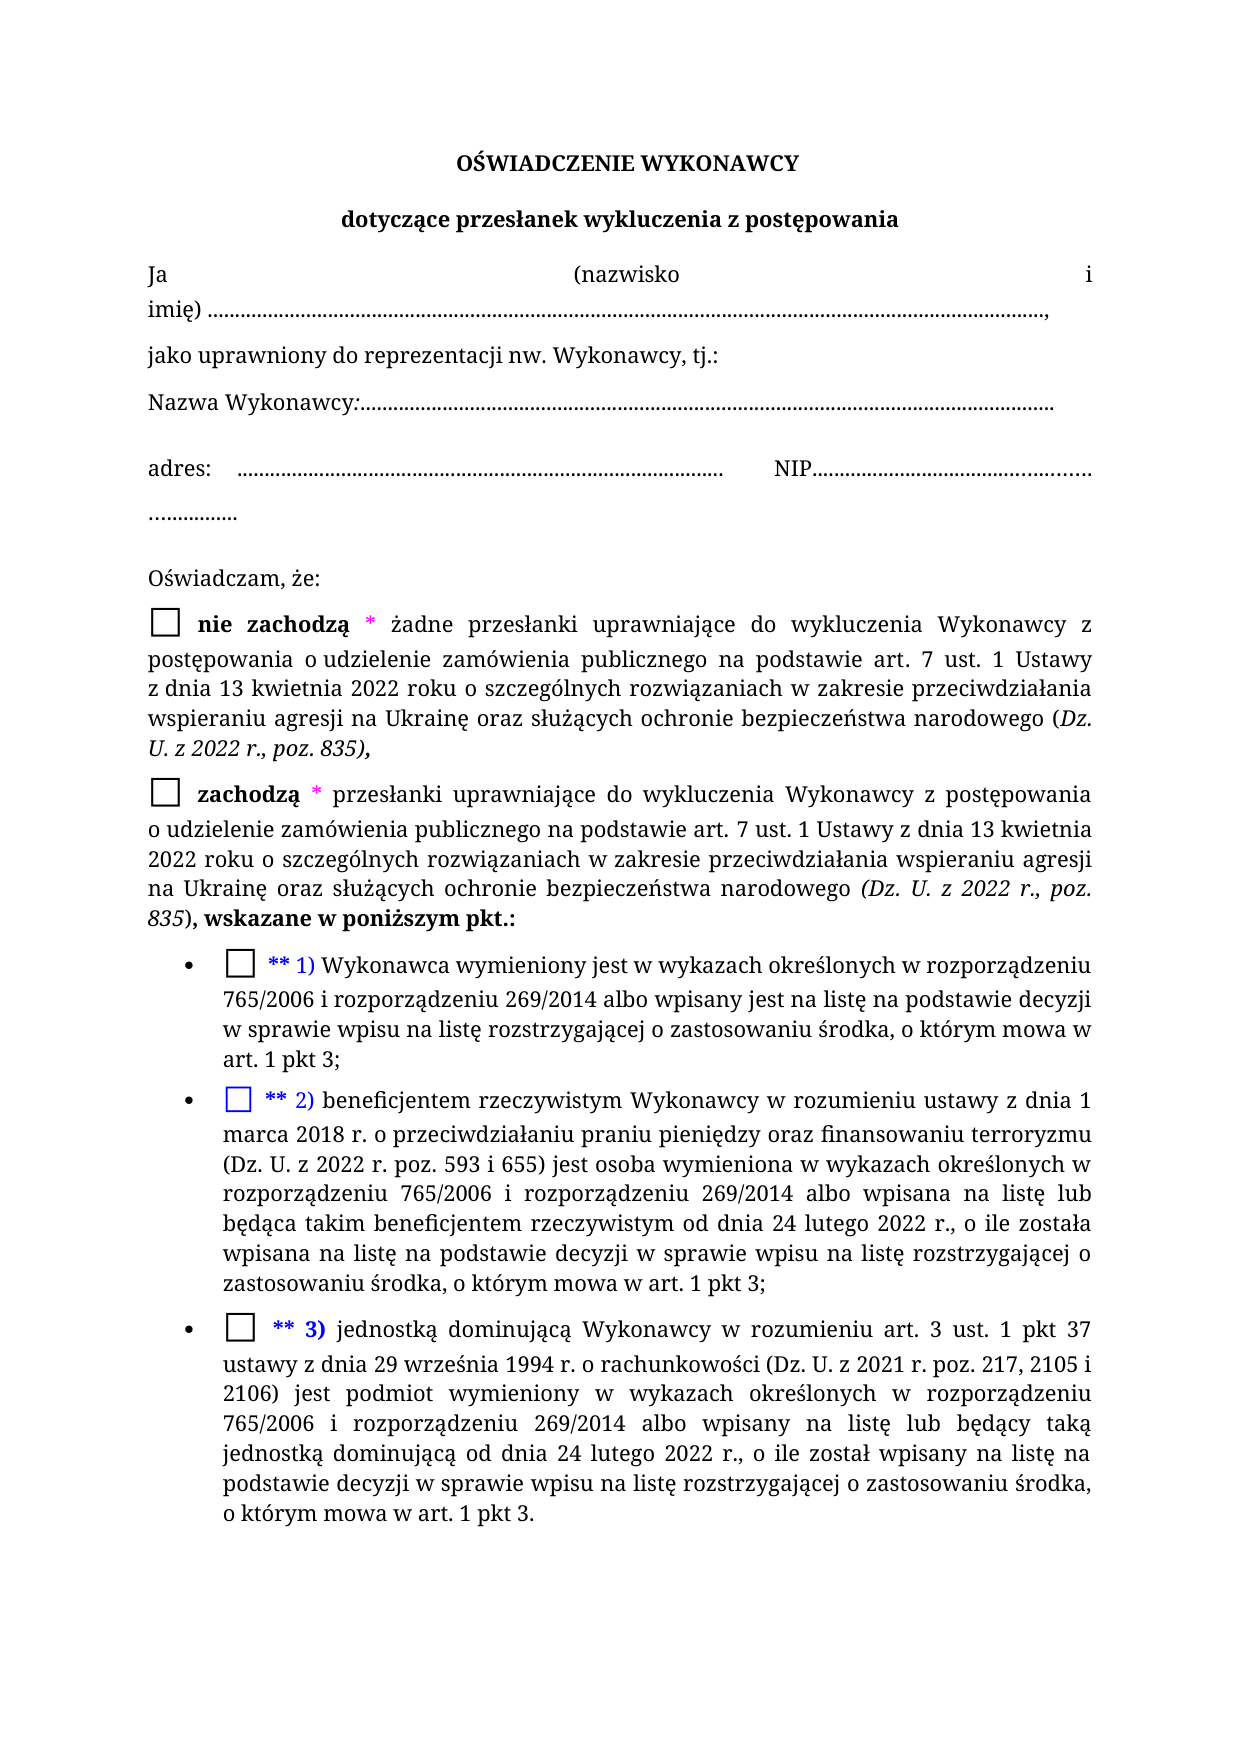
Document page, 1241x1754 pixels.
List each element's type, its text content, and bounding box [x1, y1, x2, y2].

list □ ** 2) beneficjentem rzeczywistym Wykonawcy w rozumieniu ustawy z dnia 1 marca 2018 r. o przeciwdziałaniu praniu pieniędzy oraz finansowaniu terroryzmu (Dz. U. z 2022 r. poz. 593 i 655) jest osoba wymieniona w wykazach określonych w rozporządzeniu 765/2006 i rozporządzeniu 269/2014 albo wpisana na listę lub będąca takim beneficjentem rzeczywistym od dnia 24 lutego 2022 r., o ile została wpisana na listę na podstawie decyzji w sprawie wpisu na listę rozstrzygającej o zastosowaniu środka, o którym mowa w art. 1 pkt 3; [185, 1073, 1093, 1297]
list □ ** 1) Wykonawca wymieniony jest w wykazach określonych w rozporządzeniu 765/2006 i rozporządzeniu 269/2014 albo wpisany jest na listę na podstawie decyzji w sprawie wpisu na listę rozstrzygającej o zastosowaniu środka, o którym mowa w art. 1 pkt 3; [185, 933, 1093, 1073]
text Oświadczam, że: [148, 563, 1093, 592]
text Nazwa Wykonawcy:............................................................................................................................... [148, 387, 1093, 417]
text dotyczące przesłanek wykluczenia z postępowania [148, 204, 1093, 234]
text □ nie zachodzą * żadne przesłanki uprawniające do wykluczenia Wykonawcy z postępowania o udzielenie zamówienia publicznego na podstawie art. 7 ust. 1 Ustawy z dnia 13 kwietnia 2022 roku o szczególnych rozwiązaniach w zakresie przeciwdziałania wspieraniu agresji na Ukrainę oraz służących ochronie bezpieczeństwa narodowego (Dz. U. z 2022 r., poz. 835), [148, 592, 1093, 763]
text OŚWIADCZENIE WYKONAWCY [162, 148, 1093, 177]
text adres: ......................................................................................... NIP.....................................…...…….…............. [148, 452, 1093, 527]
text □ zachodzą * przesłanki uprawniające do wykluczenia Wykonawcy z postępowania o udzielenie zamówienia publicznego na podstawie art. 7 ust. 1 Ustawy z dnia 13 kwietnia 2022 roku o szczególnych rozwiązaniach w zakresie przeciwdziałania wspieraniu agresji na Ukrainę oraz służących ochronie bezpieczeństwa narodowego (Dz. U. z 2022 r., poz. 835), wskazane w poniższym pkt.: [148, 763, 1093, 933]
list □ ** 3) jednostką dominującą Wykonawcy w rozumieniu art. 3 ust. 1 pkt 37 ustawy z dnia 29 września 1994 r. o rachunkowości (Dz. U. z 2021 r. poz. 217, 2105 i 2106) jest podmiot wymieniony w wykazach określonych w rozporządzeniu 765/2006 i rozporządzeniu 269/2014 albo wpisany na listę lub będący taką jednostką dominującą od dnia 24 lutego 2022 r., o ile został wpisany na listę na podstawie decyzji w sprawie wpisu na listę rozstrzygającej o zastosowaniu środka, o którym mowa w art. 1 pkt 3. [185, 1297, 1093, 1527]
text Ja (nazwisko i imię) ........................................................................................................................................................., [148, 259, 1093, 323]
text jako uprawniony do reprezentacji nw. Wykonawcy, tj.: [148, 340, 1093, 370]
